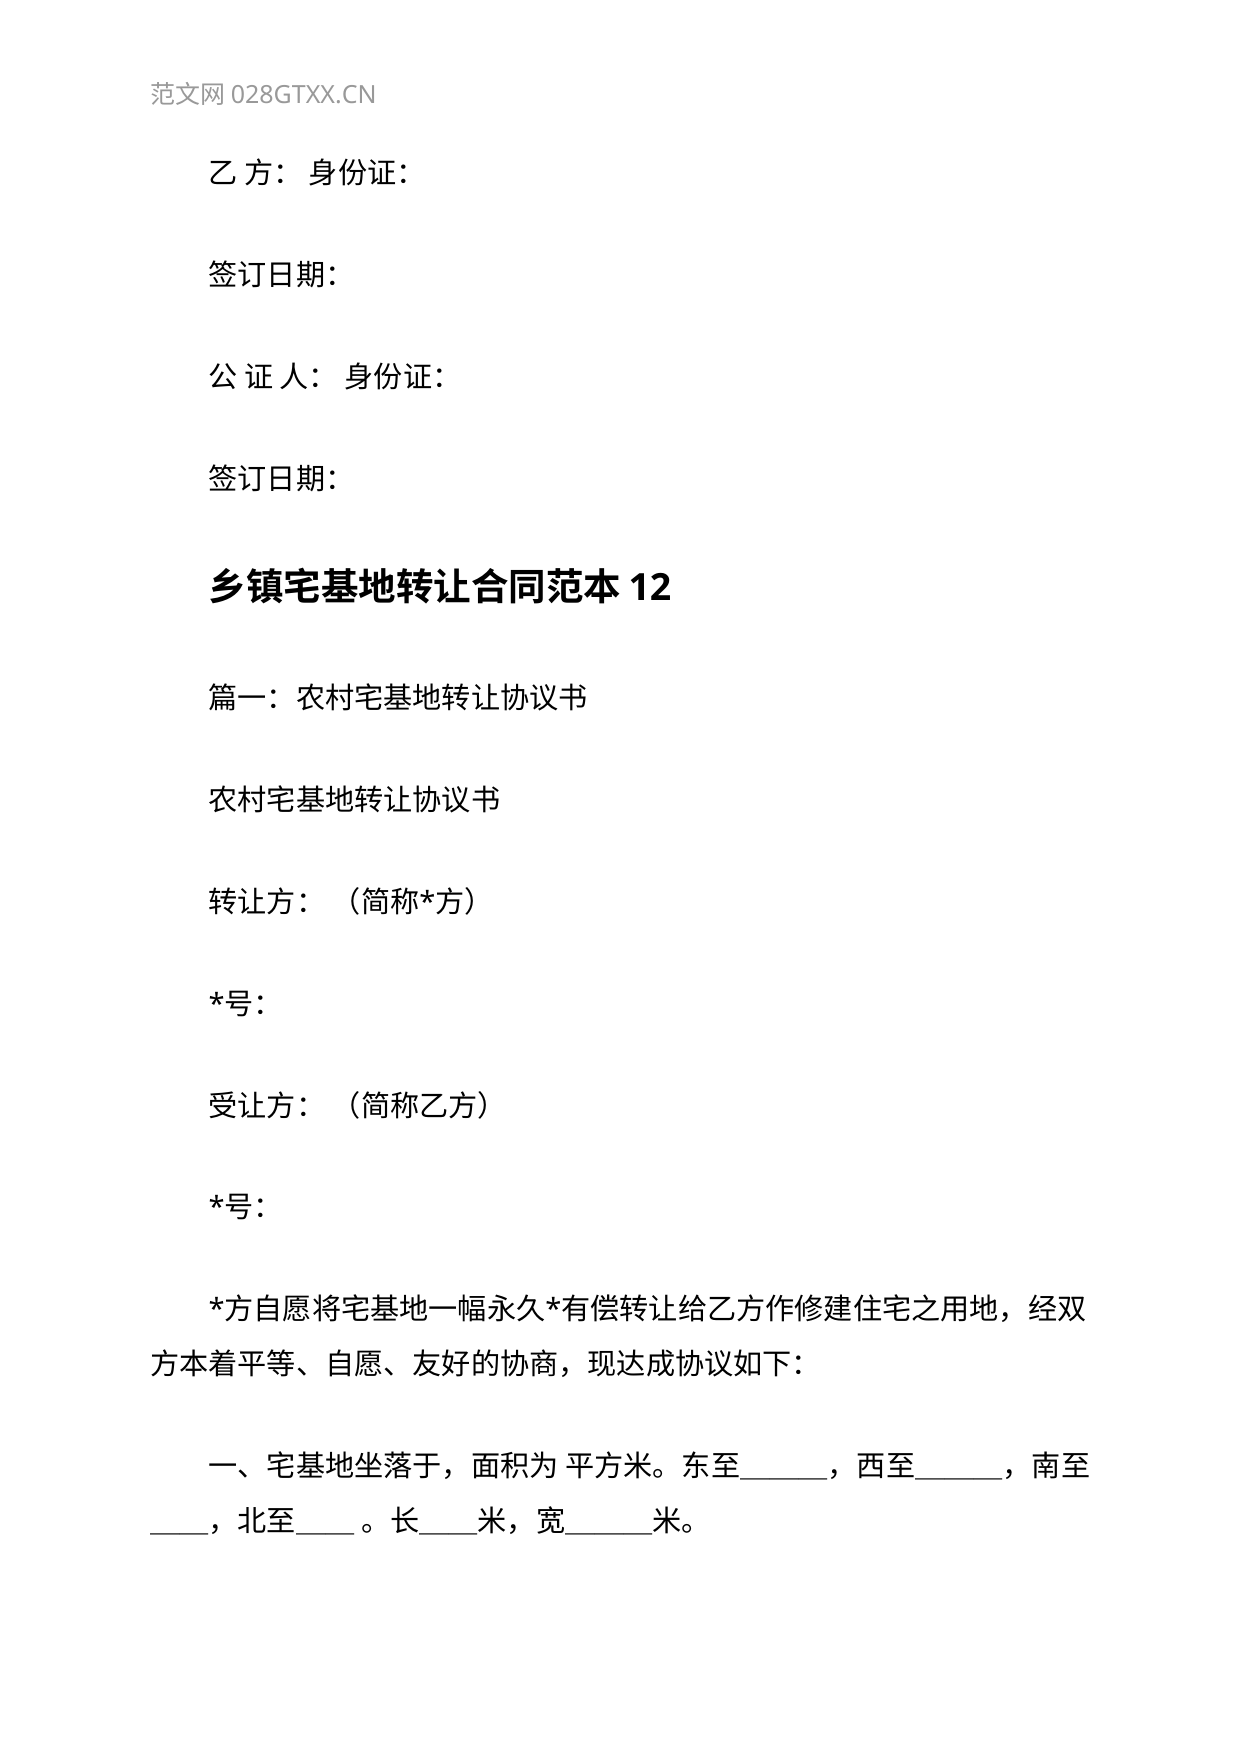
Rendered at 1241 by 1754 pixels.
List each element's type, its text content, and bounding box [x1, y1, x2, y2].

text 转让方： （简称*方） [150, 878, 1090, 921]
text 公 证 人： 身份证： [150, 353, 1090, 396]
text 受让方： （简称乙方） [150, 1082, 1090, 1124]
text 乙 方： 身份证： [150, 150, 1090, 192]
text 农村宅基地转让协议书 [150, 776, 1090, 819]
text 一、宅基地坐落于，面积为 平方米。东至＿＿＿，西至＿＿＿，南至＿＿，北至＿＿ 。长＿＿米，宽＿＿＿米。 [150, 1443, 1090, 1540]
text *号： [150, 980, 1090, 1023]
text 签订日期： [150, 252, 1090, 294]
text 乡镇宅基地转让合同范本12 [150, 557, 1090, 612]
text *方自愿将宅基地一幅永久*有偿转让给乙方作修建住宅之用地，经双方本着平等、自愿、友好的协商，现达成协议如下： [150, 1286, 1090, 1383]
text 签订日期： [150, 455, 1090, 498]
text 篇一：农村宅基地转让协议书 [150, 675, 1090, 717]
text *号： [150, 1184, 1090, 1226]
